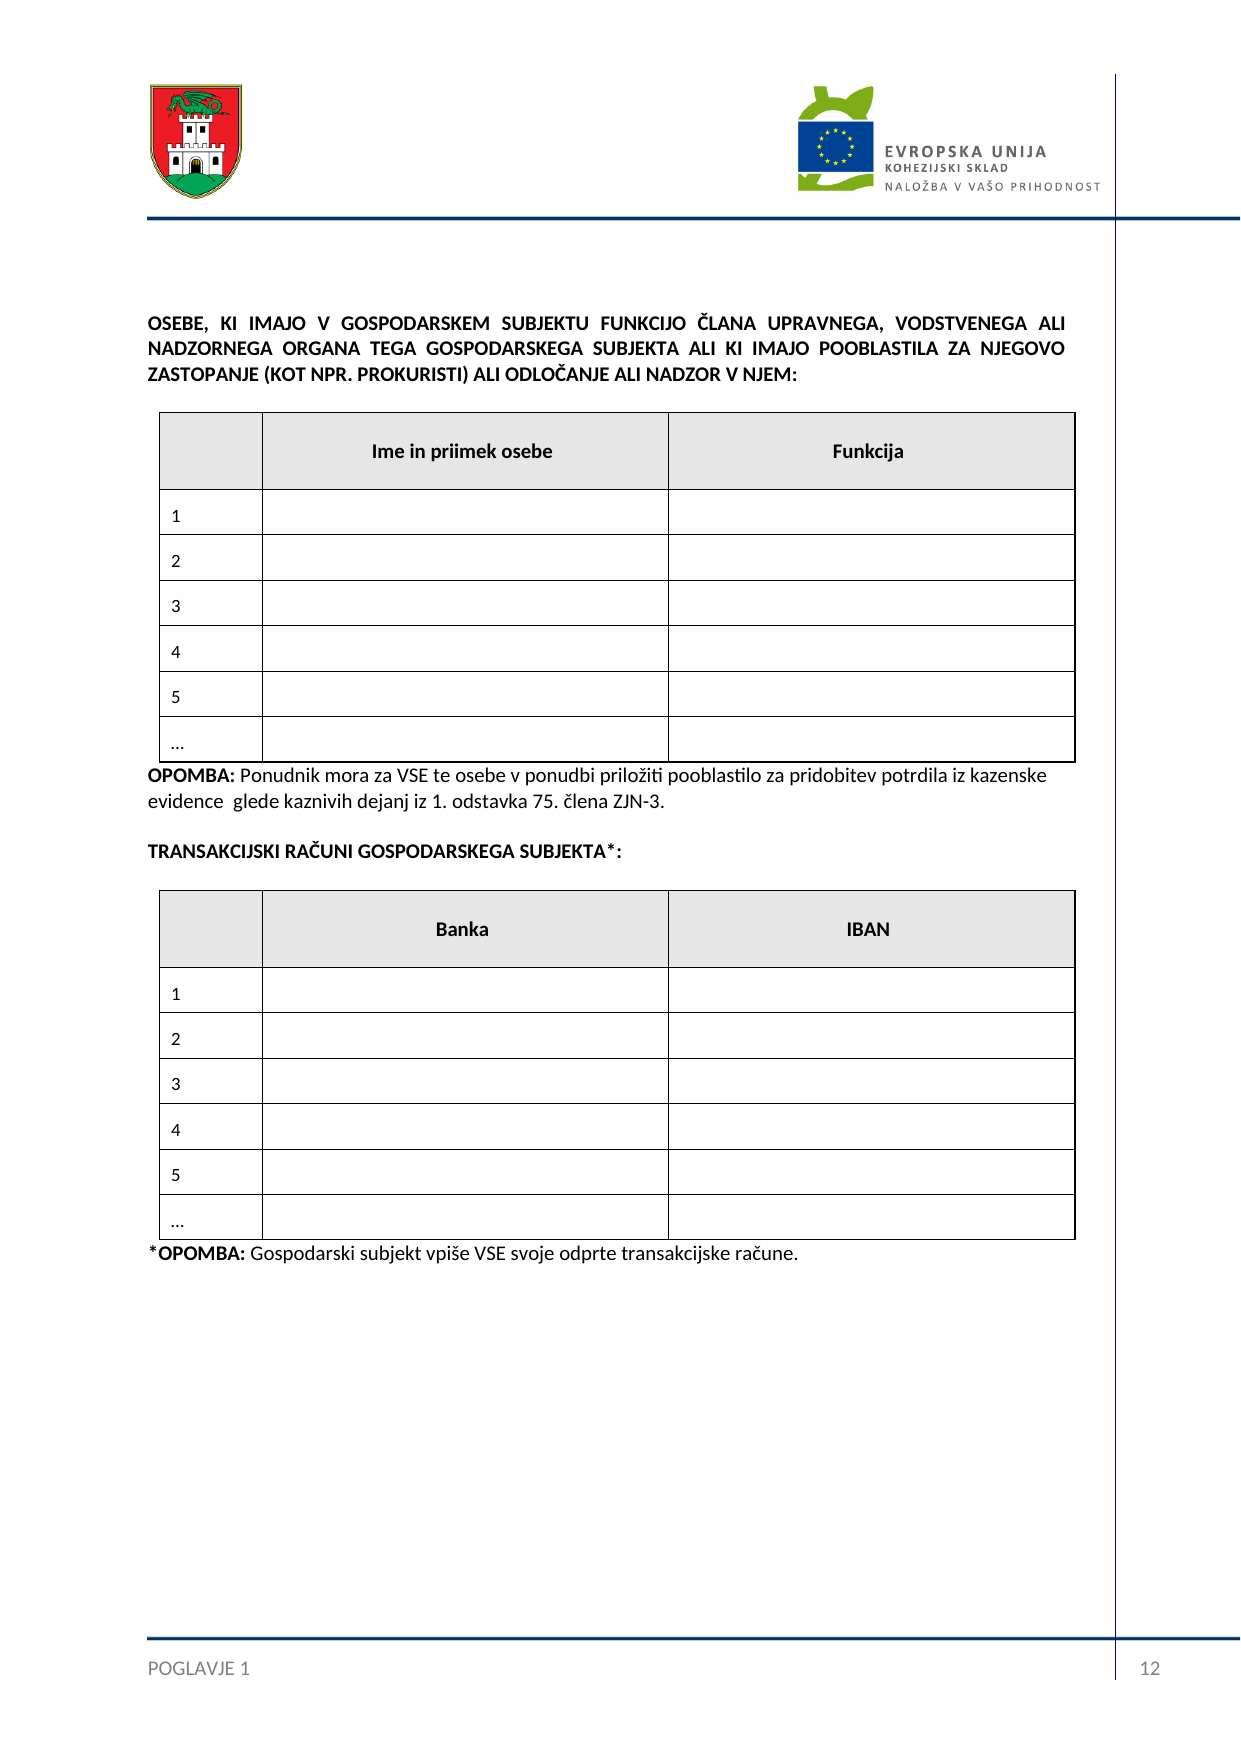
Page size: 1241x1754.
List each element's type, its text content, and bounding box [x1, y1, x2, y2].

table_cell [669, 626, 1074, 671]
table_cell [669, 1150, 1074, 1194]
text *OPOMBA: Gospodarski subjekt vpiše VSE svoje odprte transakcijske račune. [148, 1240, 1106, 1266]
table_cell 5 [160, 672, 262, 716]
table_header IBAN [669, 891, 1074, 967]
table_header [160, 891, 262, 967]
table_cell [263, 626, 668, 671]
table_cell … [160, 1195, 262, 1239]
table_cell … [160, 717, 262, 761]
table_cell 2 [160, 535, 262, 580]
table_cell [263, 1059, 668, 1103]
table_cell [263, 1013, 668, 1058]
table_cell [263, 968, 668, 1012]
table_cell [669, 1059, 1074, 1103]
table_cell [263, 490, 668, 534]
table_header [160, 413, 262, 489]
table_cell [669, 1013, 1074, 1058]
text OPOMBA: Ponudnik mora za VSE te osebe v ponudbi priložiti pooblastilo za pridobitev potrdila iz kazenske evidence glede kaznivih dejanj iz 1. odstavka 75. člena ZJN-3. [148, 762, 1106, 813]
table_cell 3 [160, 1059, 262, 1103]
table_cell [263, 1150, 668, 1194]
table_cell [669, 1195, 1074, 1239]
text OSEBE, KI IMAJO V GOSPODARSKEM SUBJEKTU FUNKCIJO ČLANA UPRAVNEGA, VODSTVENEGA ALI NADZORNEGA ORGANA TEGA GOSPODARSKEGA SUBJEKTA ALI KI IMAJO POOBLASTILA ZA NJEGOVO ZASTOPANJE (KOT NPR. PROKURISTI) ALI ODLOČANJE ALI NADZOR V NJEM: [148, 310, 1066, 386]
table_cell 3 [160, 581, 262, 625]
text TRANSAKCIJSKI RAČUNI GOSPODARSKEGA SUBJEKTA*: [148, 839, 1066, 864]
table_cell [263, 717, 668, 761]
picture [1116, 78, 1241, 229]
table_cell [263, 535, 668, 580]
table_header Banka [263, 891, 668, 967]
table_cell 1 [160, 968, 262, 1012]
table_cell [263, 581, 668, 625]
table_cell [669, 490, 1074, 534]
table_cell [669, 1104, 1074, 1148]
table_cell 5 [160, 1150, 262, 1194]
table_cell 1 [160, 490, 262, 534]
table_cell [263, 672, 668, 716]
table_header Funkcija [669, 413, 1074, 489]
table_cell [263, 1104, 668, 1148]
table_header Ime in priimek osebe [263, 413, 668, 489]
table_cell [669, 672, 1074, 716]
picture [147, 1630, 1115, 1648]
table_cell 4 [160, 626, 262, 671]
table_cell [669, 535, 1074, 580]
table_cell 4 [160, 1104, 262, 1148]
table_cell 2 [160, 1013, 262, 1058]
picture [147, 73, 1115, 229]
table_cell [669, 968, 1074, 1012]
picture [1116, 1630, 1241, 1648]
table_cell [669, 581, 1074, 625]
table_cell [263, 1195, 668, 1239]
table_cell [669, 717, 1074, 761]
